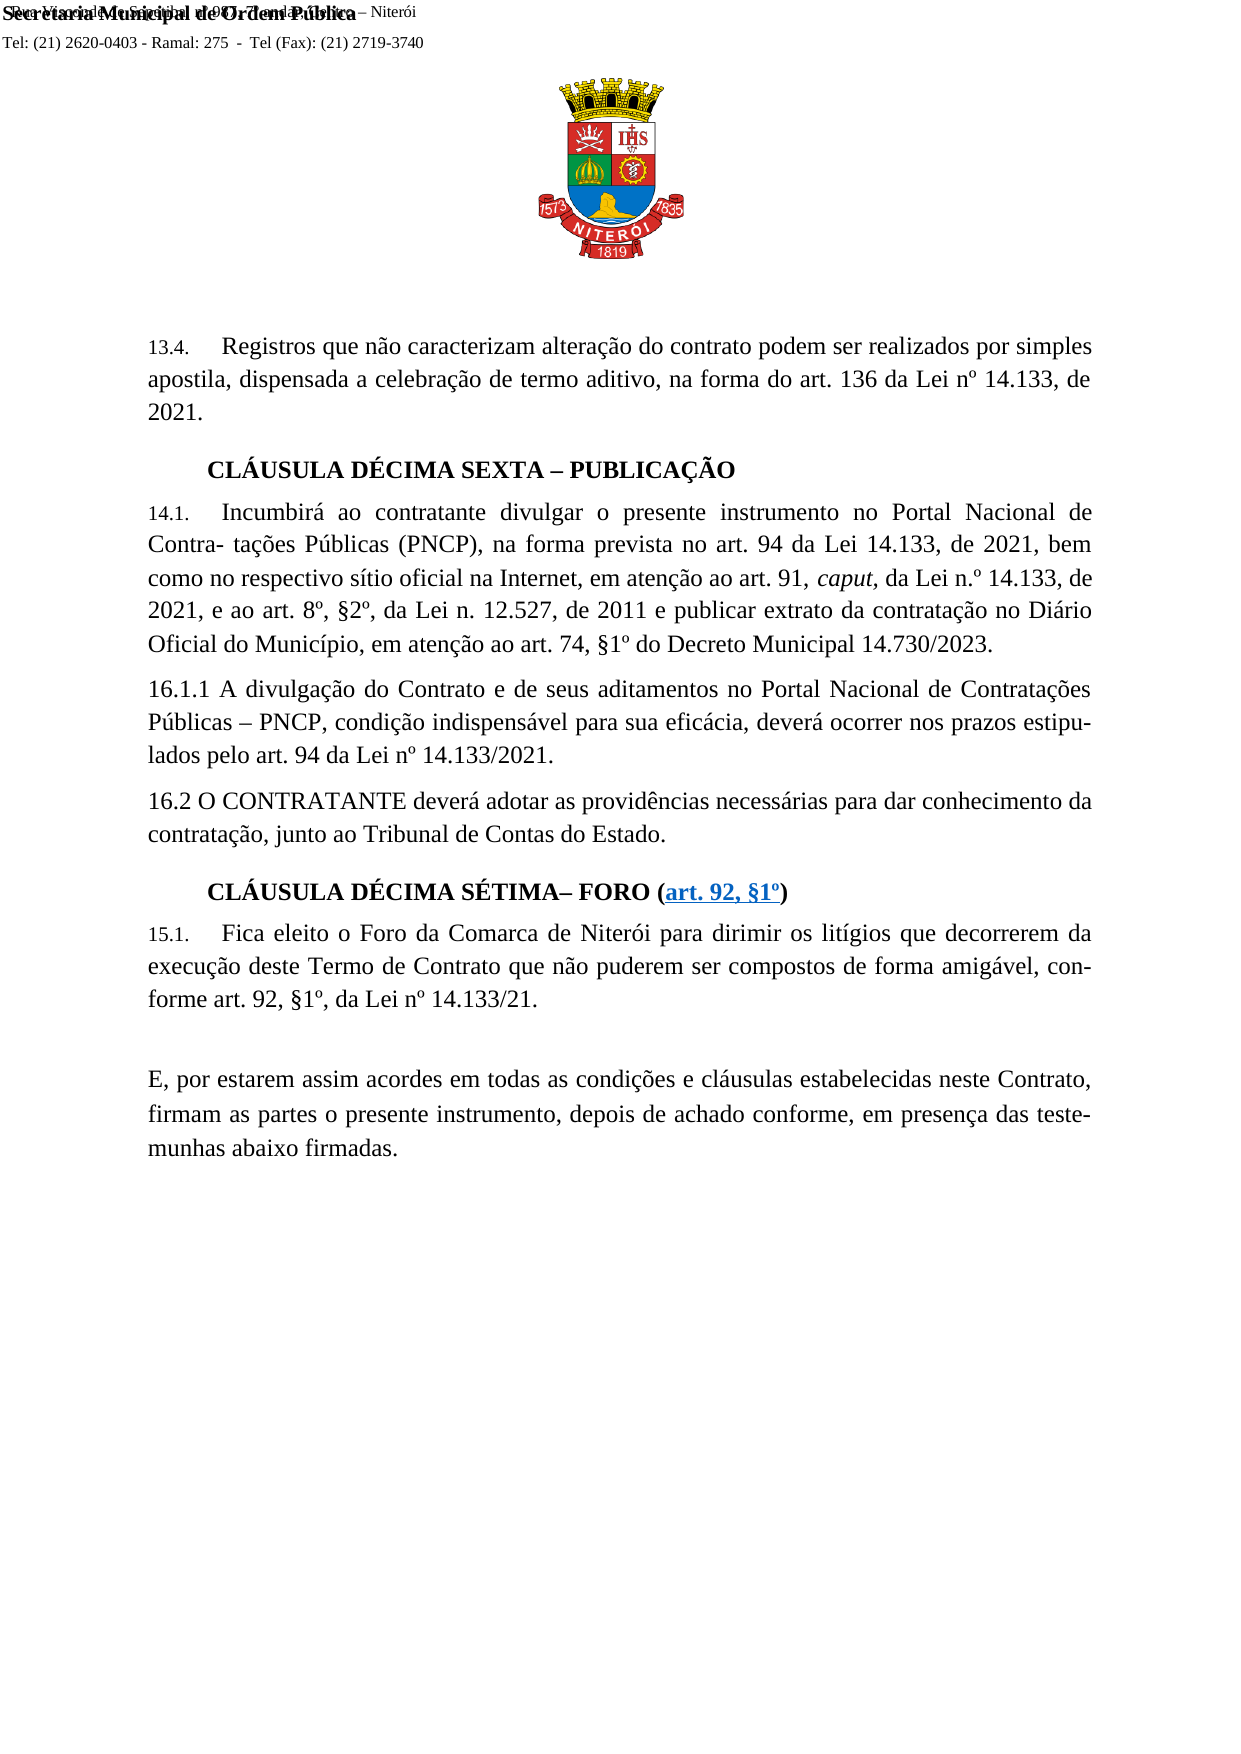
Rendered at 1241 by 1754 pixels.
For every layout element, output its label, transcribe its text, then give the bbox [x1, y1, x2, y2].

list Incumbirá ao contratante divulgar o presente instrumento no Portal Nacional de Contra- tações Públicas (PNCP), na forma prevista no art. 94 da Lei 14.133, de 2021, bem como no respectivo sítio oficial na Internet, em atenção ao art. 91, caput, da Lei n.º 14.133, de 2021, e ao art. 8º, §2º, da Lei n. 12.527, de 2011 e publicar extrato da contratação no Diário Oficial do Município, em atenção ao art. 74, §1º do Decreto Municipal 14.730/2023. [148, 497, 1093, 657]
text E, por estarem assim acordes em todas as condições e cláusulas estabelecidas neste Contrato, firmam as partes o presente instrumento, depois de achado conforme, em presença das teste- munhas abaixo firmadas. [148, 1064, 1092, 1162]
subtitle CLÁUSULA DÉCIMA SEXTA – PUBLICAÇÃO [207, 455, 1203, 484]
text 16.2 O CONTRATANTE deverá adotar as providências necessárias para dar conhecimento da contratação, junto ao Tribunal de Contas do Estado. [148, 786, 1093, 848]
list Registros que não caracterizam alteração do contrato podem ser realizados por simples apostila, dispensada a celebração de termo aditivo, na forma do art. 136 da Lei nº 14.133, de 2021. [148, 331, 1092, 426]
subtitle CLÁUSULA DÉCIMA SÉTIMA– FORO (art. 92, §1º) [207, 877, 1203, 906]
list Fica eleito o Foro da Comarca de Niterói para dirimir os litígios que decorrerem da execução deste Termo de Contrato que não puderem ser compostos de forma amigável, con- forme art. 92, §1º, da Lei nº 14.133/21. [148, 918, 1093, 1013]
text 16.1.1 A divulgação do Contrato e de seus aditamentos no Portal Nacional de Contratações Públicas – PNCP, condição indispensável para sua eficácia, deverá ocorrer nos prazos estipu- lados pelo art. 94 da Lei nº 14.133/2021. [148, 674, 1092, 769]
picture [538, 78, 684, 259]
